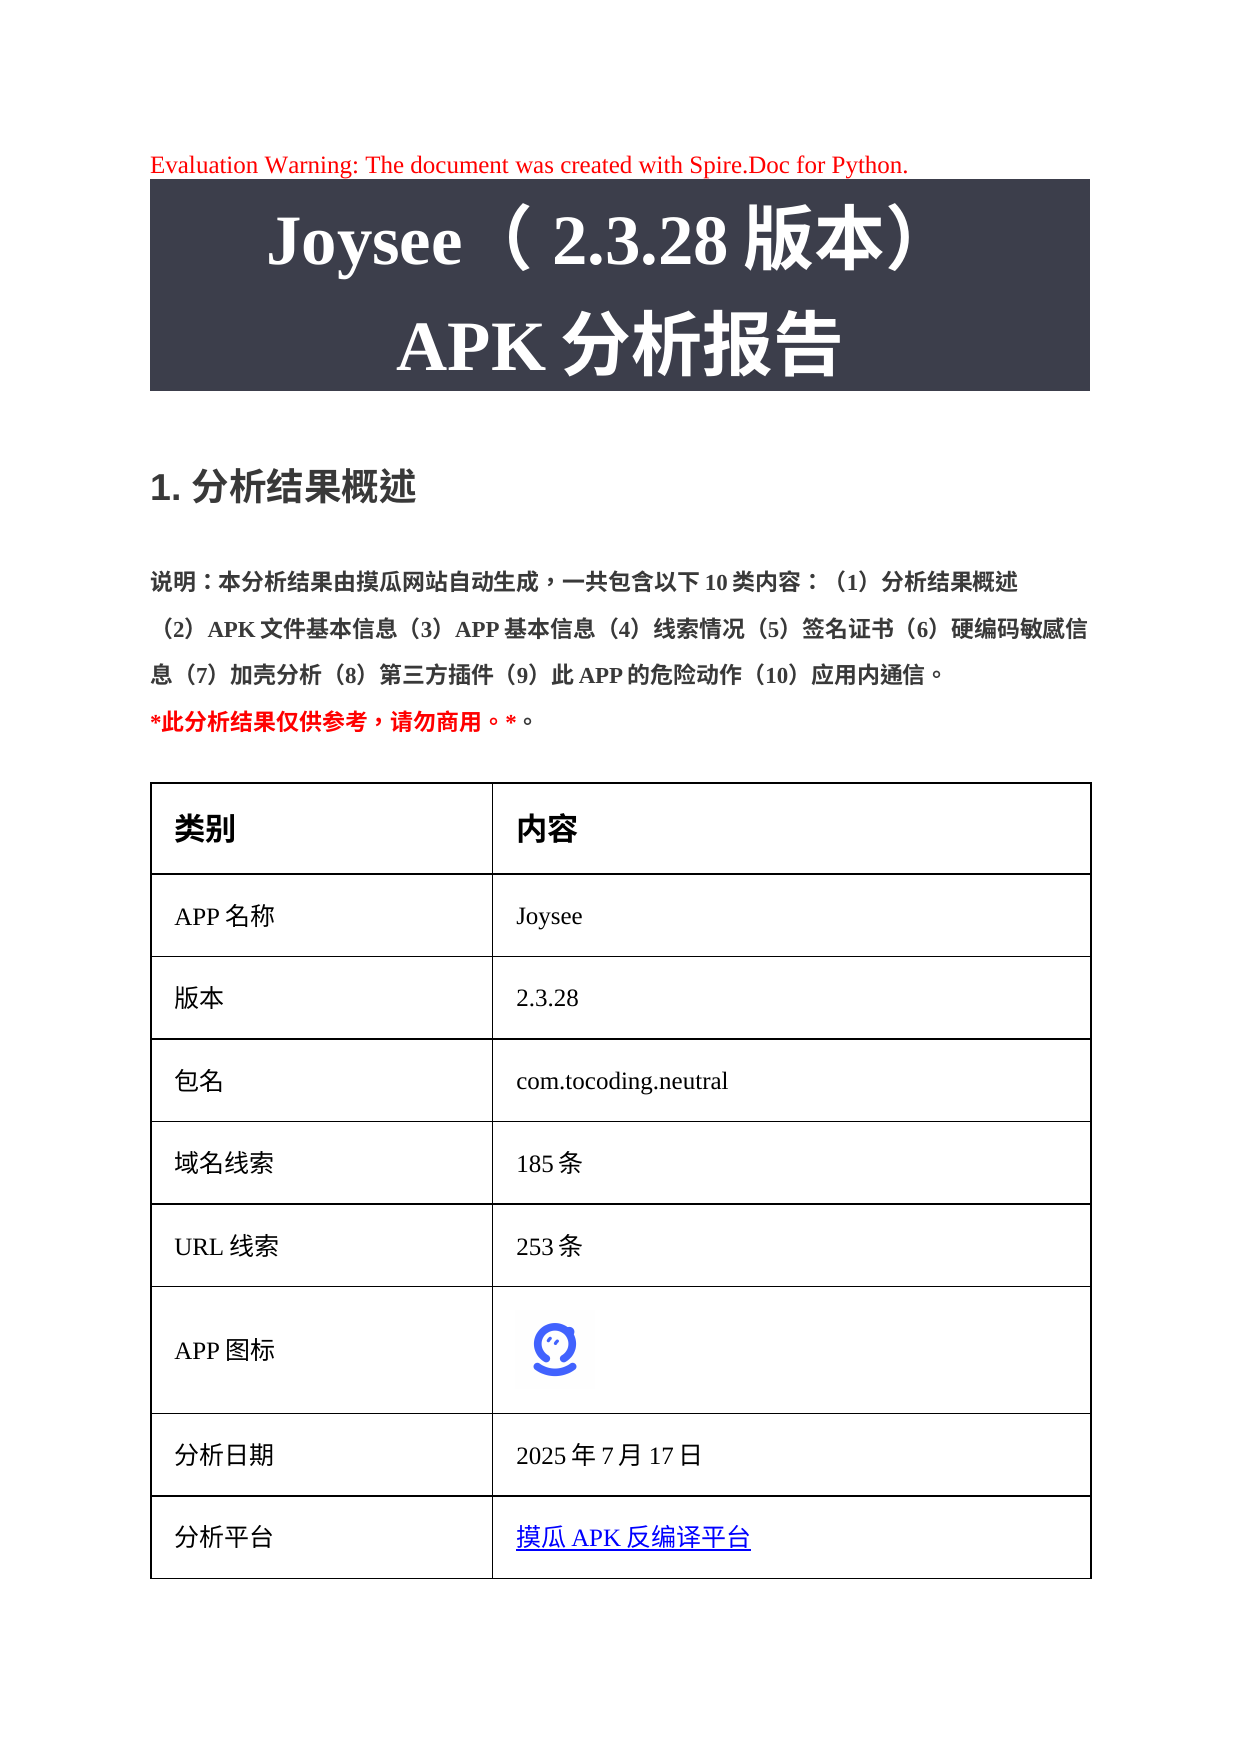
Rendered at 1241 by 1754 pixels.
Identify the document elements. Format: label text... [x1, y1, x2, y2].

text Evaluation Warning: The document was created with Spire.Doc for Python. [150, 150, 1090, 179]
text 说明：本分析结果由摸瓜网站自动生成，一共包含以下10类内容：（1）分析结果概述（2）APK文件基本信息（3）APP基本信息（4）线索情况（5）签名证书（6）硬编码敏感信息（7）加壳分析（8）第三方插件（9）此APP的危险动作（10）应用内通信。 *此分析结果仅供参考，请勿商用。*。 [150, 566, 1090, 737]
table_cell 分析平台 [152, 1497, 492, 1577]
table_cell 分析日期 [152, 1414, 492, 1495]
table_cell 域名线索 [152, 1122, 492, 1203]
table_cell APP名称 [152, 875, 492, 956]
table_cell Joysee [493, 875, 1090, 956]
table_header 内容 [493, 784, 1090, 873]
table_cell 版本 [152, 957, 492, 1038]
table_cell 253条 [493, 1205, 1090, 1286]
table_cell 2.3.28 [493, 957, 1090, 1038]
table_cell URL线索 [152, 1205, 492, 1286]
table_cell 2025年7月17日 [493, 1414, 1090, 1495]
table_cell 185条 [493, 1122, 1090, 1203]
table_cell 包名 [152, 1040, 492, 1121]
table_cell [493, 1287, 1090, 1412]
subtitle 1. 分析结果概述 [150, 460, 1090, 511]
picture [515, 1310, 595, 1389]
table_cell 摸瓜APK反编译平台 [493, 1497, 1090, 1577]
table_header 类别 [152, 784, 492, 873]
text Joysee（ 2.3.28版本） APK分析报告 [150, 179, 1090, 391]
table_cell APP图标 [152, 1287, 492, 1412]
table_cell com.tocoding.neutral [493, 1040, 1090, 1121]
